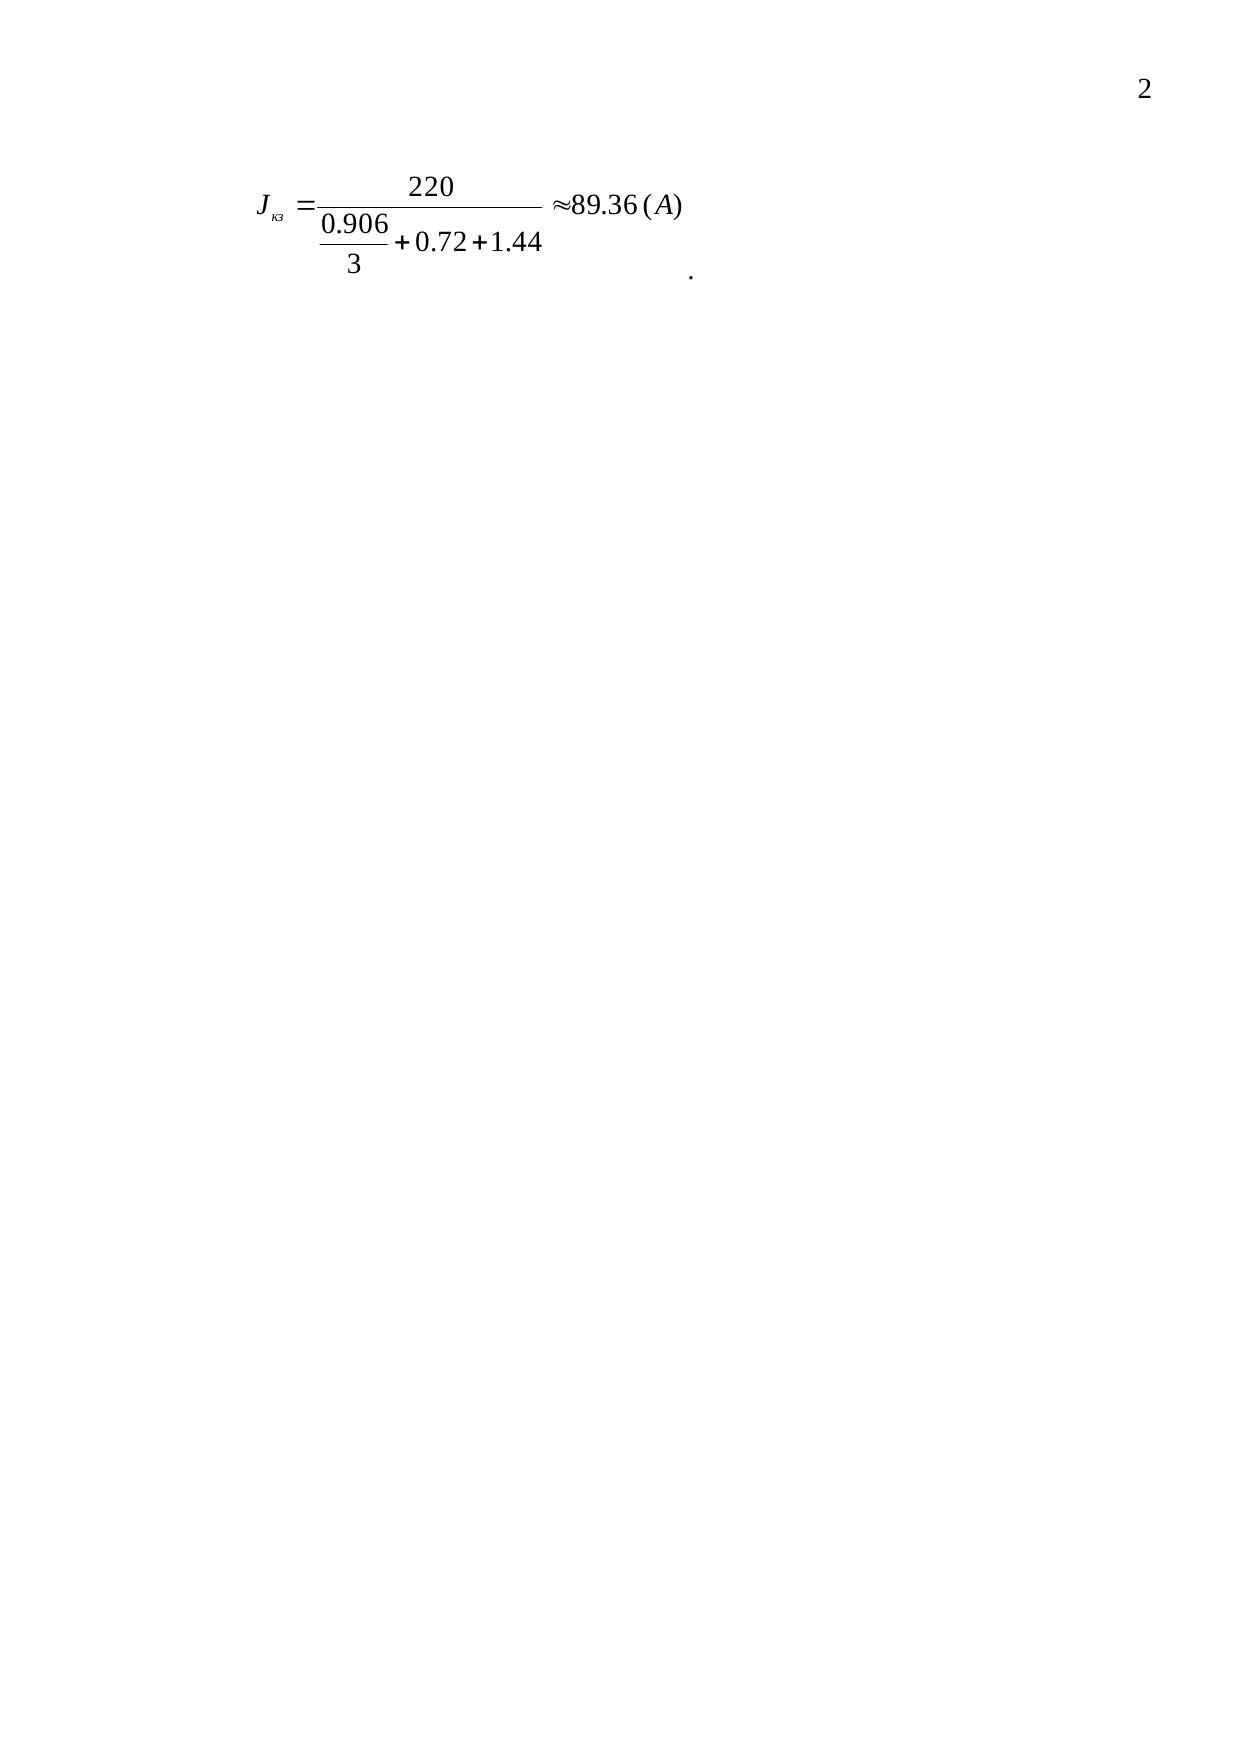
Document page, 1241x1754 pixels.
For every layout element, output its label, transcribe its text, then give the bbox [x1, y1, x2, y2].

text . [177, 168, 1152, 286]
